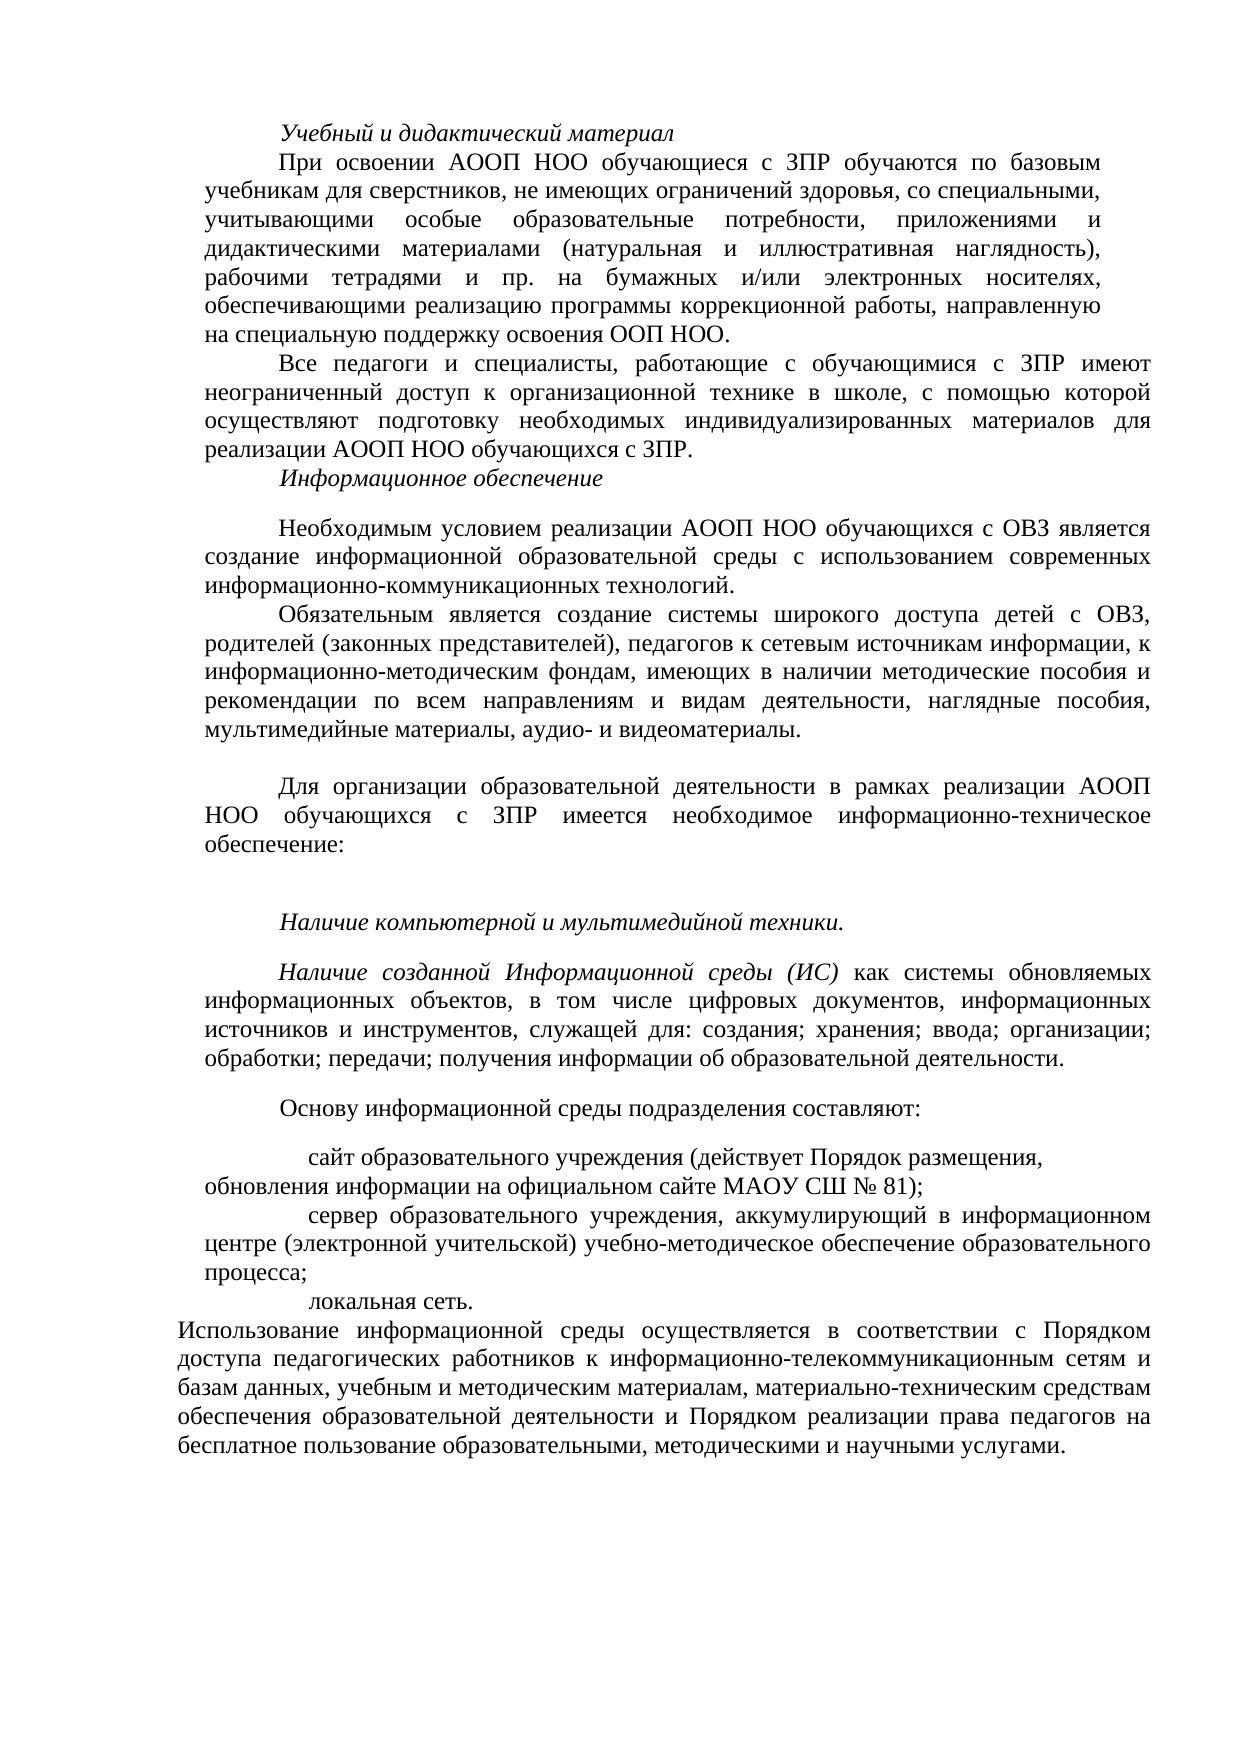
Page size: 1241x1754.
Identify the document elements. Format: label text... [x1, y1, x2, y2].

text Все педагоги и специалисты, работающие с обучающимися с ЗПР имеют неограниченный доступ к организационной технике в школе, с помощью которой осуществляют подготовку необходимых индивидуализированных материалов для реализации АООП НОО обучающихся с ЗПР. [204, 348, 1152, 463]
list локальная сеть. [278, 1286, 1152, 1315]
text Использование информационной среды осуществляется в соответствии с Порядком доступа педагогических работников к информационно-телекоммуникационным сетям и базам данных, учебным и методическим материалам, материально-техническим средствам обеспечения образовательной деятельности и Порядком реализации права педагогов на бесплатное пользование образовательными, методическими и научными услугами. [177, 1315, 1152, 1458]
list сайт образовательного учреждения (действует Порядок размещения, обновления информации на официальном сайте МАОУ СШ № 81); [204, 1142, 1152, 1200]
text Основу информационной среды подразделения составляют: [279, 1093, 1152, 1121]
text Информационное обеспечение [279, 463, 1152, 492]
text Обязательным является создание системы широкого доступа детей с ОВЗ, родителей (законных представителей), педагогов к сетевым источникам информации, к информационно-методическим фондам, имеющих в наличии методические пособия и рекомендации по всем направлениям и видам деятельности, наглядные пособия, мультимедийные материалы, аудио- и видеоматериалы. [204, 599, 1152, 743]
text Для организации образовательной деятельности в рамках реализации АООП НОО обучающихся с ЗПР имеется необходимое информационно-техническое обеспечение: [204, 771, 1152, 858]
text Необходимым условием реализации АООП НОО обучающихся с ОВЗ является создание информационной образовательной среды с использованием современных информационно-коммуникационных технологий. [204, 513, 1152, 599]
text При освоении АООП НОО обучающиеся с ЗПР обучаются по базовым учебникам для сверстников, не имеющих ограничений здоровья, со специальными, учитывающими особые образовательные потребности, приложениями и дидактическими материалами (натуральная и иллюстративная наглядность), рабочими тетрадями и пр. на бумажных и/или электронных носителях, обеспечивающими реализацию программы коррекционной работы, направленную на специальную поддержку освоения ООП НОО. [204, 147, 1102, 348]
text Наличие компьютерной и мультимедийной техники. [279, 907, 1152, 936]
text Учебный и дидактический материал [279, 118, 1152, 147]
text Наличие созданной Информационной среды (ИС) как системы обновляемых информационных объектов, в том числе цифровых документов, информационных источников и инструментов, служащей для: создания; хранения; ввода; организации; обработки; передачи; получения информации об образовательной деятельности. [204, 957, 1152, 1072]
list сервер образовательного учреждения, аккумулирующий в информационном центре (электронной учительской) учебно-методическое обеспечение образовательного процесса; [204, 1200, 1152, 1286]
